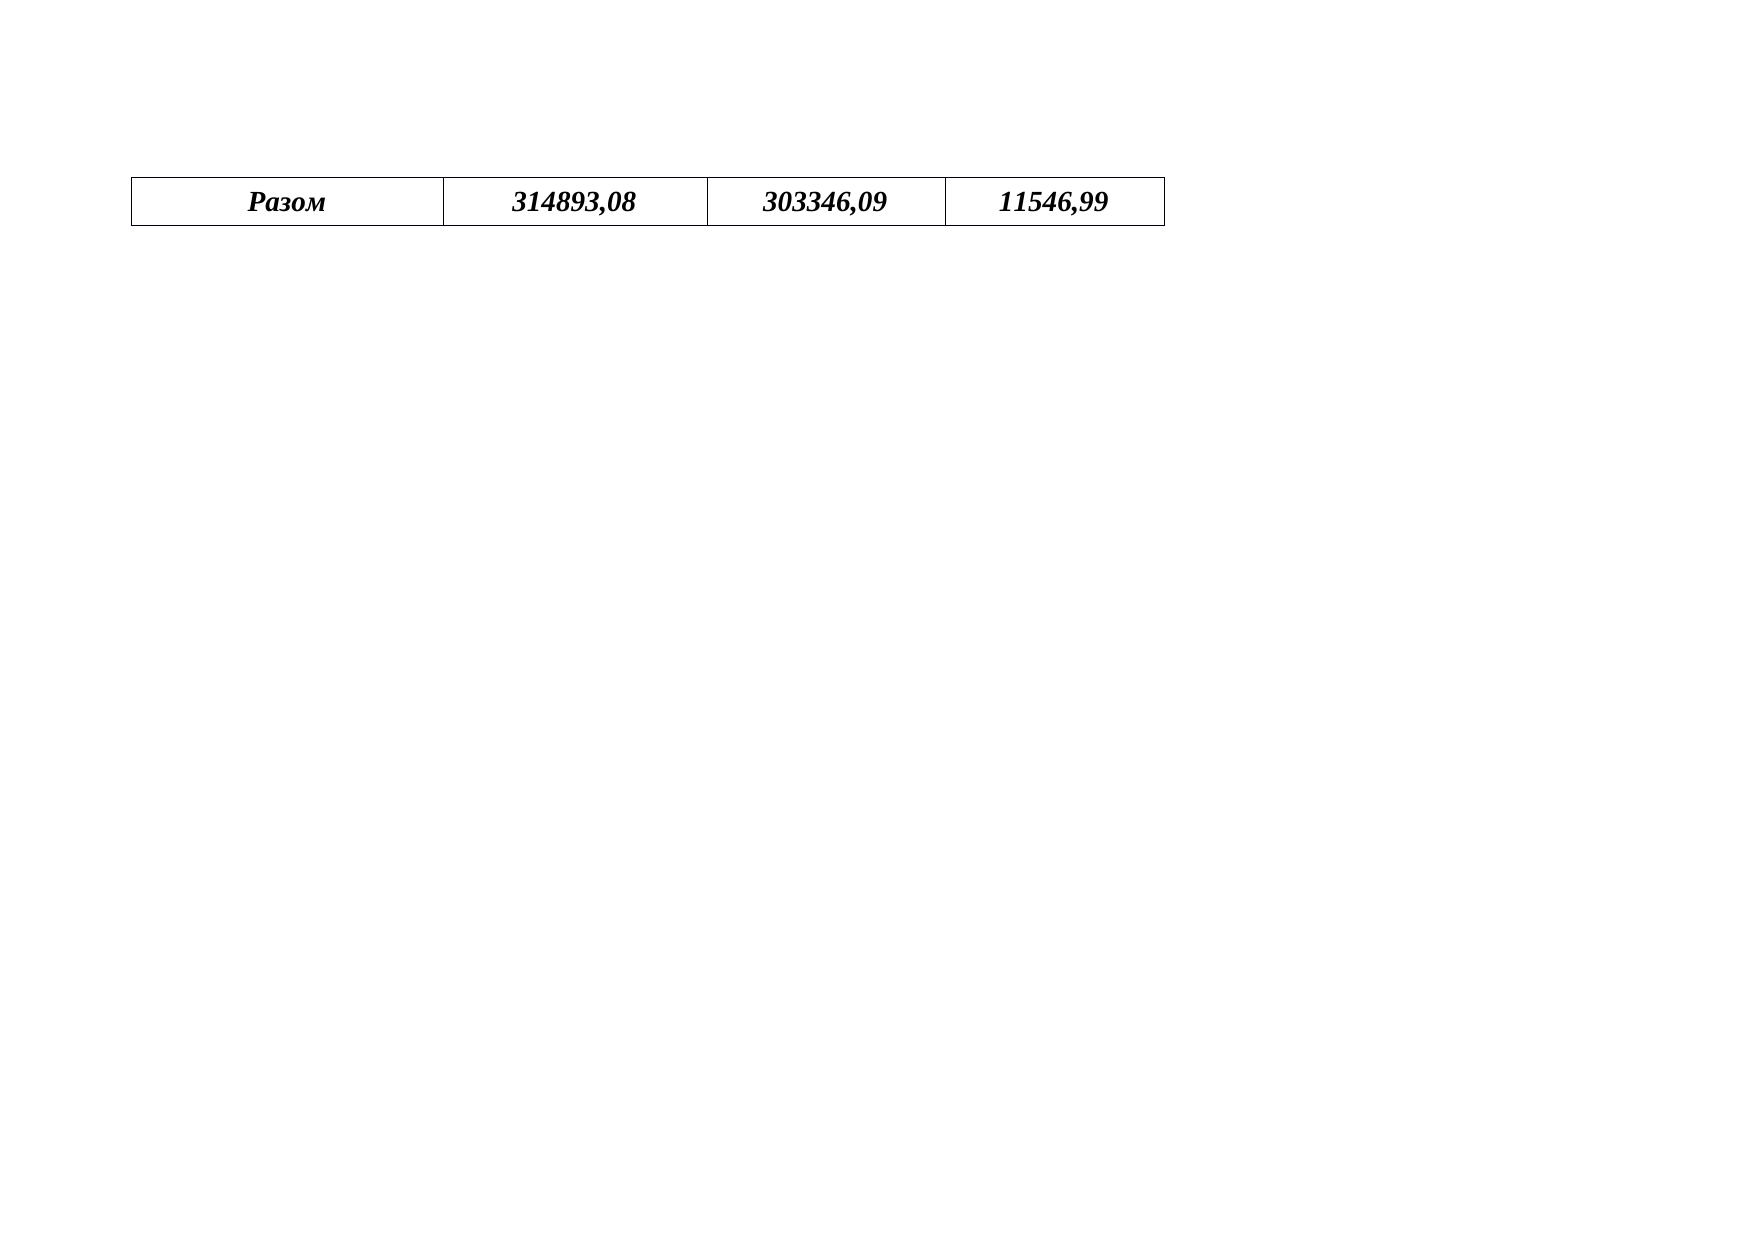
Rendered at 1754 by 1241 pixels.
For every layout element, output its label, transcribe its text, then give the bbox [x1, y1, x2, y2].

table_cell 11546,99 [946, 178, 1164, 224]
table_cell 303346,09 [708, 178, 945, 224]
table_cell 314893,08 [444, 178, 707, 224]
table_cell Разом [132, 178, 443, 224]
